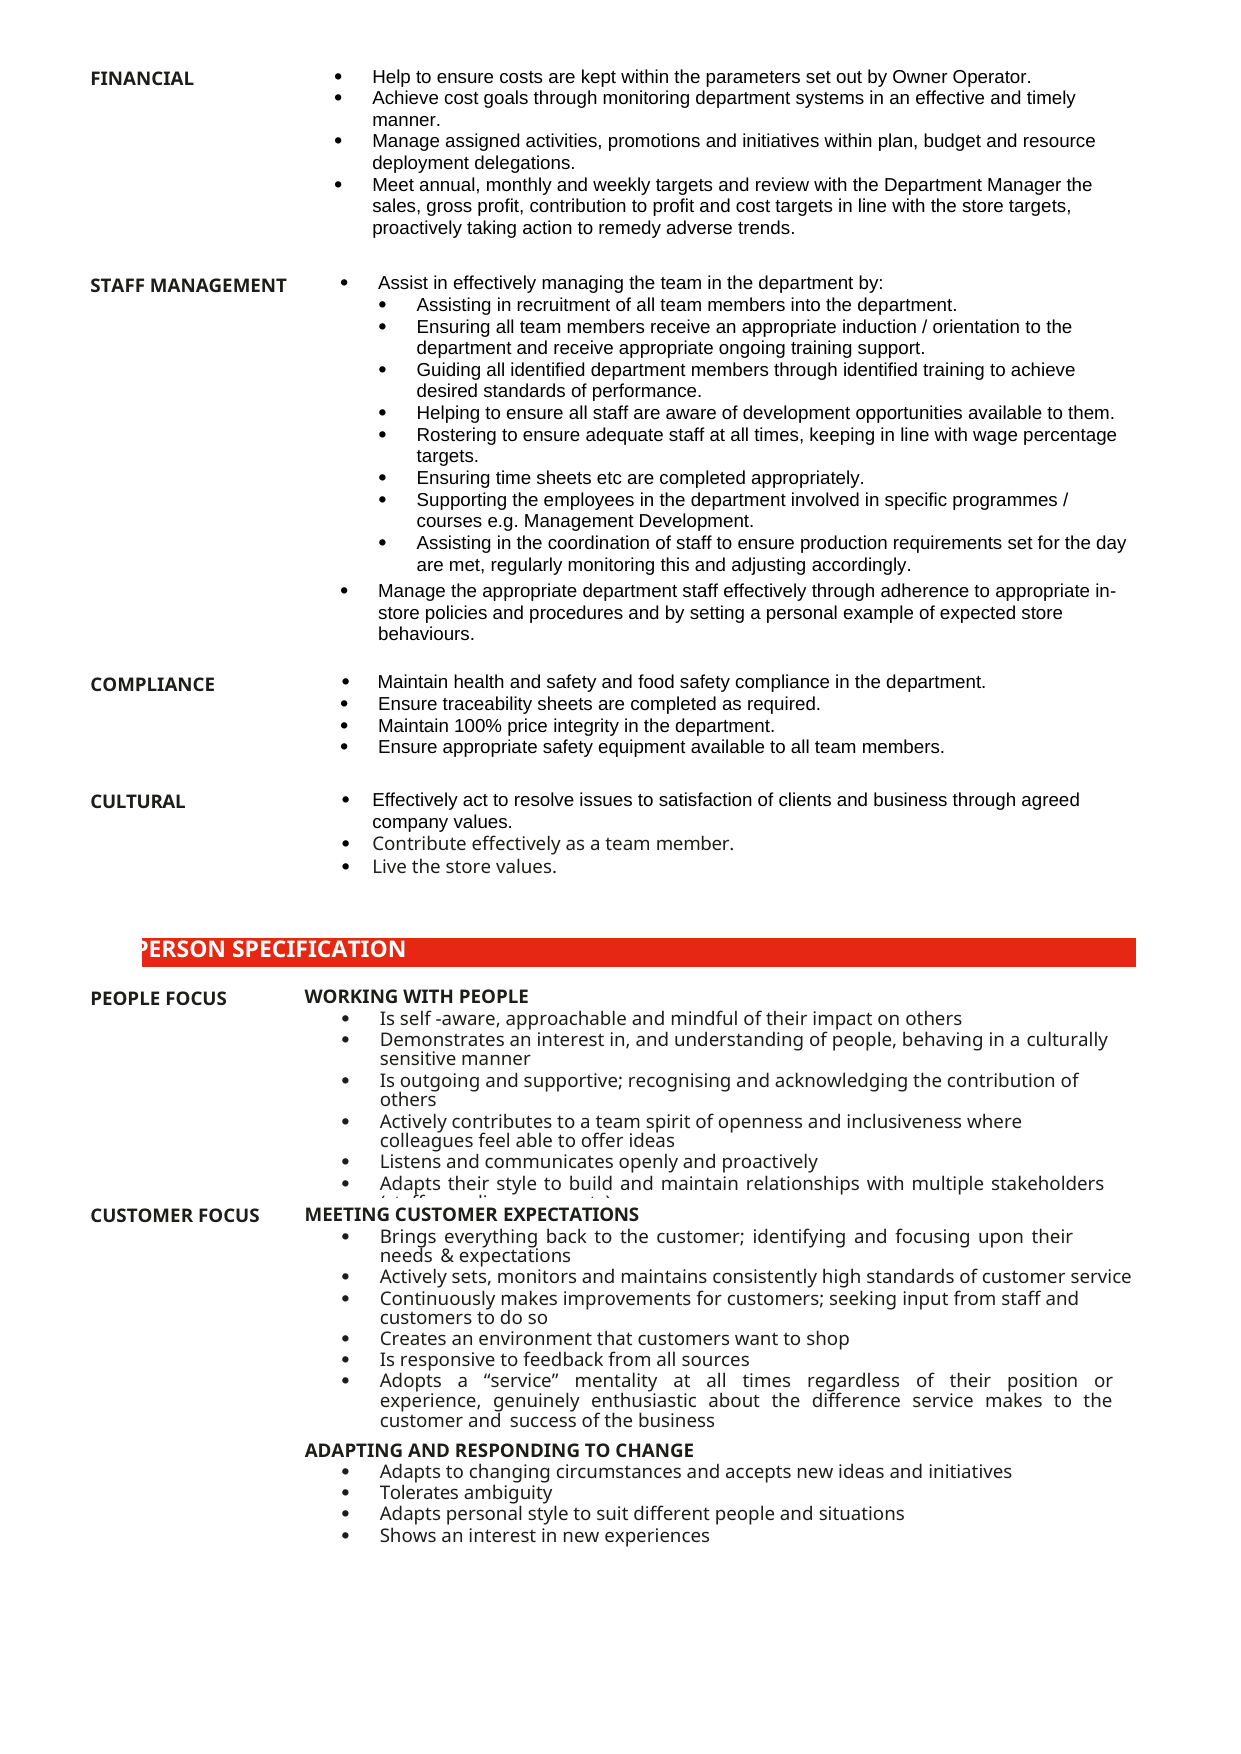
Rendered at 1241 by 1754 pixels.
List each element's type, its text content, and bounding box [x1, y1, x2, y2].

table_cell Assist in effectively managing the team in the department by: Assisting in recruitment of all team members into the department. Ensuring all team members receive an appropriate induction / orientation to the department and receive appropriate ongoing training support. Guiding all identified department members through identified training to achieve desired standards of performance. Helping to ensure all staff are aware of development opportunities available to them. Rostering to ensure adequate staff at all times, keeping in line with wage percentage targets. Ensuring time sheets etc are completed appropriately. Supporting the employees in the department involved in specific programmes / courses e.g. Management Development. Assisting in the coordination of staff to ensure production requirements set for the day are met, regularly monitoring this and adjusting accordingly. Manage the appropriate department staff effectively through adherence to appropriate in-store policies and procedures and by setting a personal example of expected store behaviours. [304, 267, 1137, 666]
table_cell Help to ensure costs are kept within the parameters set out by Owner Operator. Achieve cost goals through monitoring department systems in an effective and timely manner. Manage assigned activities, promotions and initiatives within plan, budget and resource deployment delegations. Meet annual, monthly and weekly targets and review with the Department Manager the sales, gross profit, contribution to profit and cost targets in line with the store targets, proactively taking action to remedy adverse trends. [304, 60, 1137, 267]
table_cell MEETING CUSTOMER EXPECTATIONS Brings everything back to the customer; identifying and focusing upon their needs & expectations Actively sets, monitors and maintains consistently high standards of customer service Continuously makes improvements for customers; seeking input from staff and customers to do so Creates an environment that customers want to shop Is responsive to feedback from all sources Adopts a “service” mentality at all times regardless of their position or experience, genuinely enthusiastic about the difference service makes to the customer and success of the business [323, 1198, 1137, 1433]
table_cell ADAPTING AND RESPONDING TO CHANGE Adapts to changing circumstances and accepts new ideas and initiatives Tolerates ambiguity Adapts personal style to suit different people and situations Shows an interest in new experiences [104, 1433, 1137, 1560]
table_cell STAFF MANAGEMENT [104, 267, 303, 666]
table_cell CULTURAL [104, 784, 303, 903]
table_header PEOPLE FOCUS [104, 980, 322, 1198]
table_cell CUSTOMER FOCUS [104, 1198, 322, 1433]
table_cell COMPLIANCE [104, 666, 303, 784]
table_cell Effectively act to resolve issues to satisfaction of clients and business through agreed company values. Contribute effectively as a team member. Live the store values. [304, 784, 1137, 903]
table_header WORKING WITH PEOPLE Is self -aware, approachable and mindful of their impact on others Demonstrates an interest in, and understanding of people, behaving in a culturally sensitive manner Is outgoing and supportive; recognising and acknowledging the contribution of others Actively contributes to a team spirit of openness and inclusiveness where colleagues feel able to offer ideas Listens and communicates openly and proactively Adapts their style to build and maintain relationships with multiple stakeholders (staff, suppliers, peers etc) [323, 980, 1137, 1198]
table_cell Maintain health and safety and food safety compliance in the department. Ensure traceability sheets are completed as required. Maintain 100% price integrity in the department. Ensure appropriate safety equipment available to all team members. [304, 666, 1137, 784]
table_cell FINANCIAL [104, 60, 303, 267]
